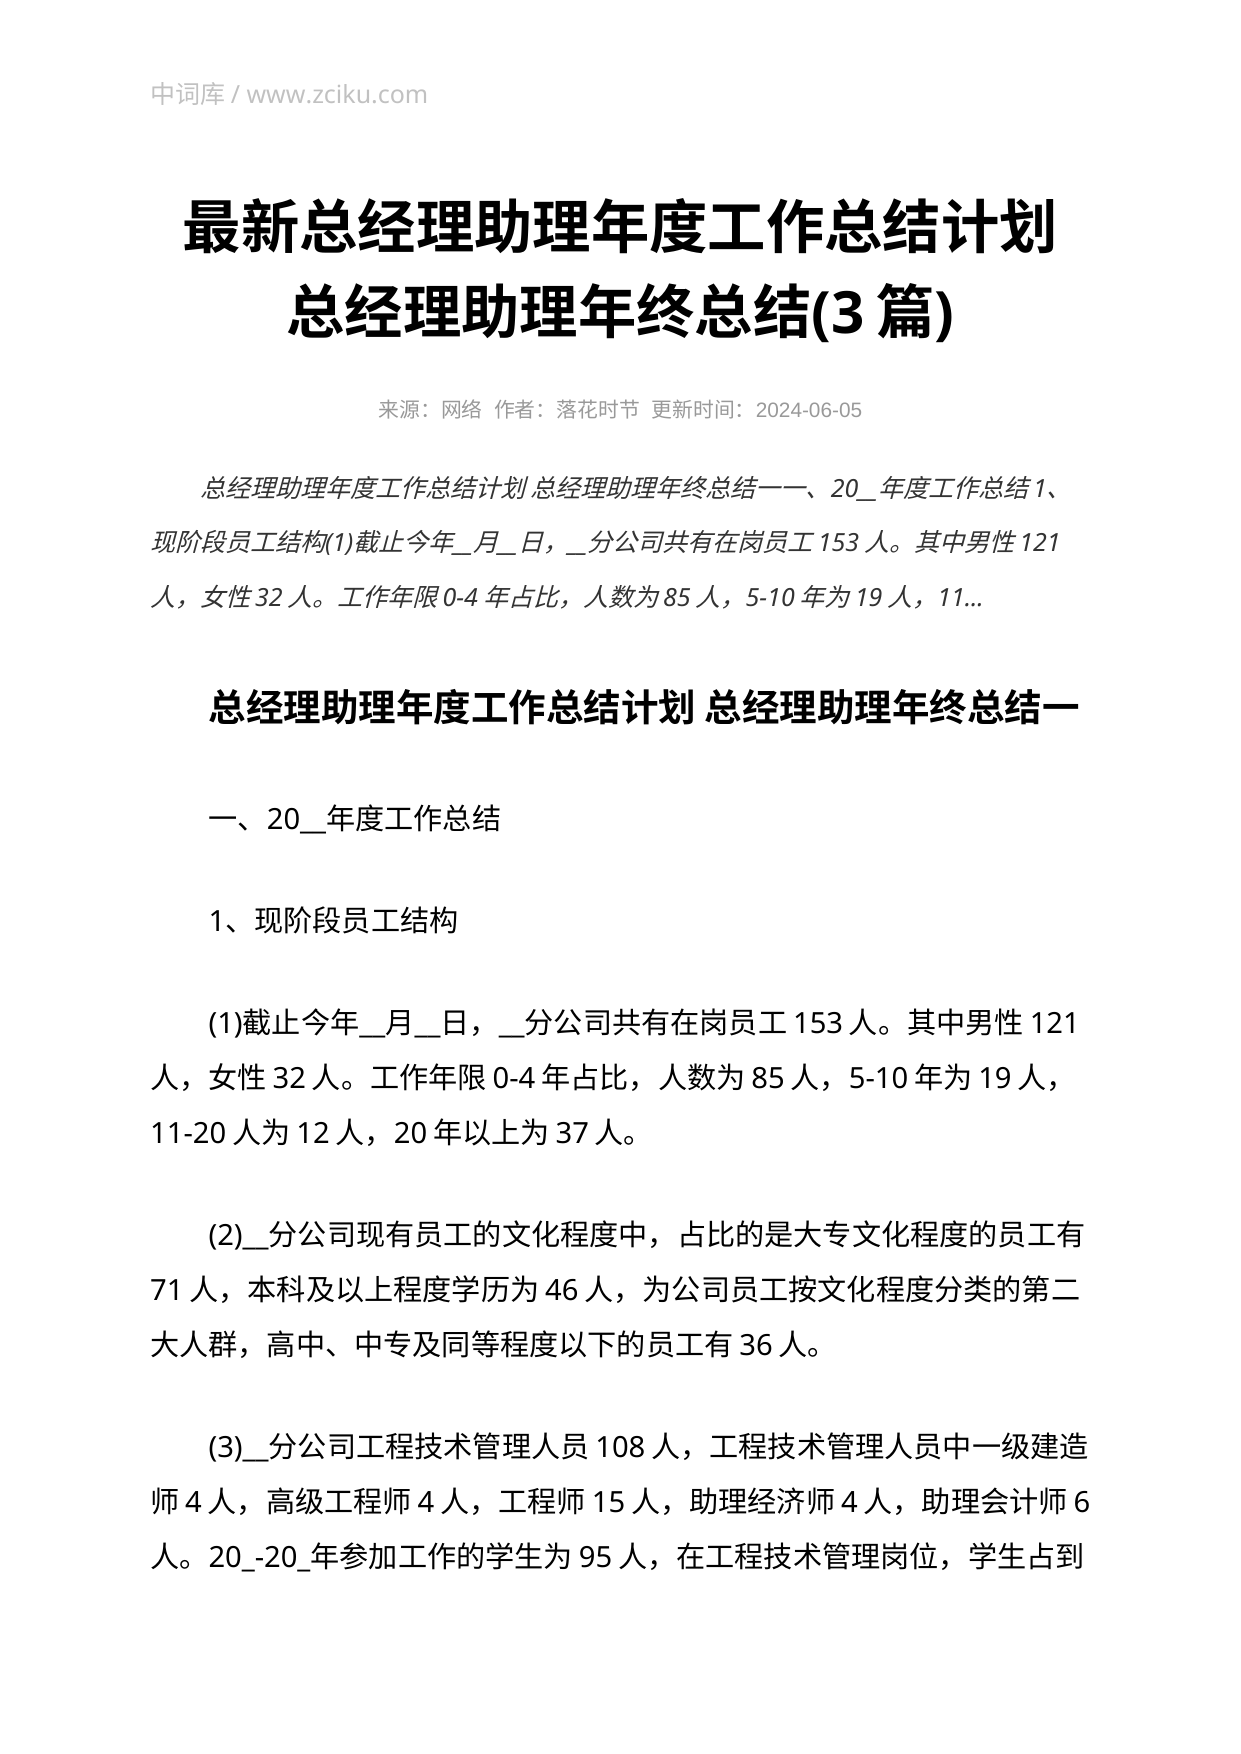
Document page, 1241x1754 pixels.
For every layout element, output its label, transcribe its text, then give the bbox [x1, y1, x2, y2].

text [150, 1423, 1090, 1576]
text (2)__分公司现有员工的文化程度中，占比的是大专文化程度的员工有71人，本科及以上程度学历为46人，为公司员工按文化程度分类的第二大人群，高中、中专及同等程度以下的员工有36人。 [150, 1212, 1090, 1364]
text 总经理助理年度工作总结计划 总经理助理年终总结一 [150, 678, 1090, 732]
text (1)截止今年__月__日，__分公司共有在岗员工153人。其中男性121人，女性32人。工作年限0-4年占比，人数为85人，5-10年为19人，11-20人为12人，20年以上为37人。 [150, 999, 1090, 1152]
text 1、现阶段员工结构 [150, 898, 1090, 940]
text 一、20__年度工作总结 [150, 796, 1090, 838]
subtitle 最新总经理助理年度工作总结计划 总经理助理年终总结(3篇) [150, 181, 1090, 351]
text 总经理助理年度工作总结计划 总经理助理年终总结一一、20__年度工作总结1、现阶段员工结构(1)截止今年__月__日，__分公司共有在岗员工153人。其中男性121人，女性32人。工作年限0-4年占比，人数为85人，5-10年为19人，11... [150, 468, 1090, 613]
text 来源：网络 作者：落花时节 更新时间：2024-06-05 [150, 397, 1090, 421]
